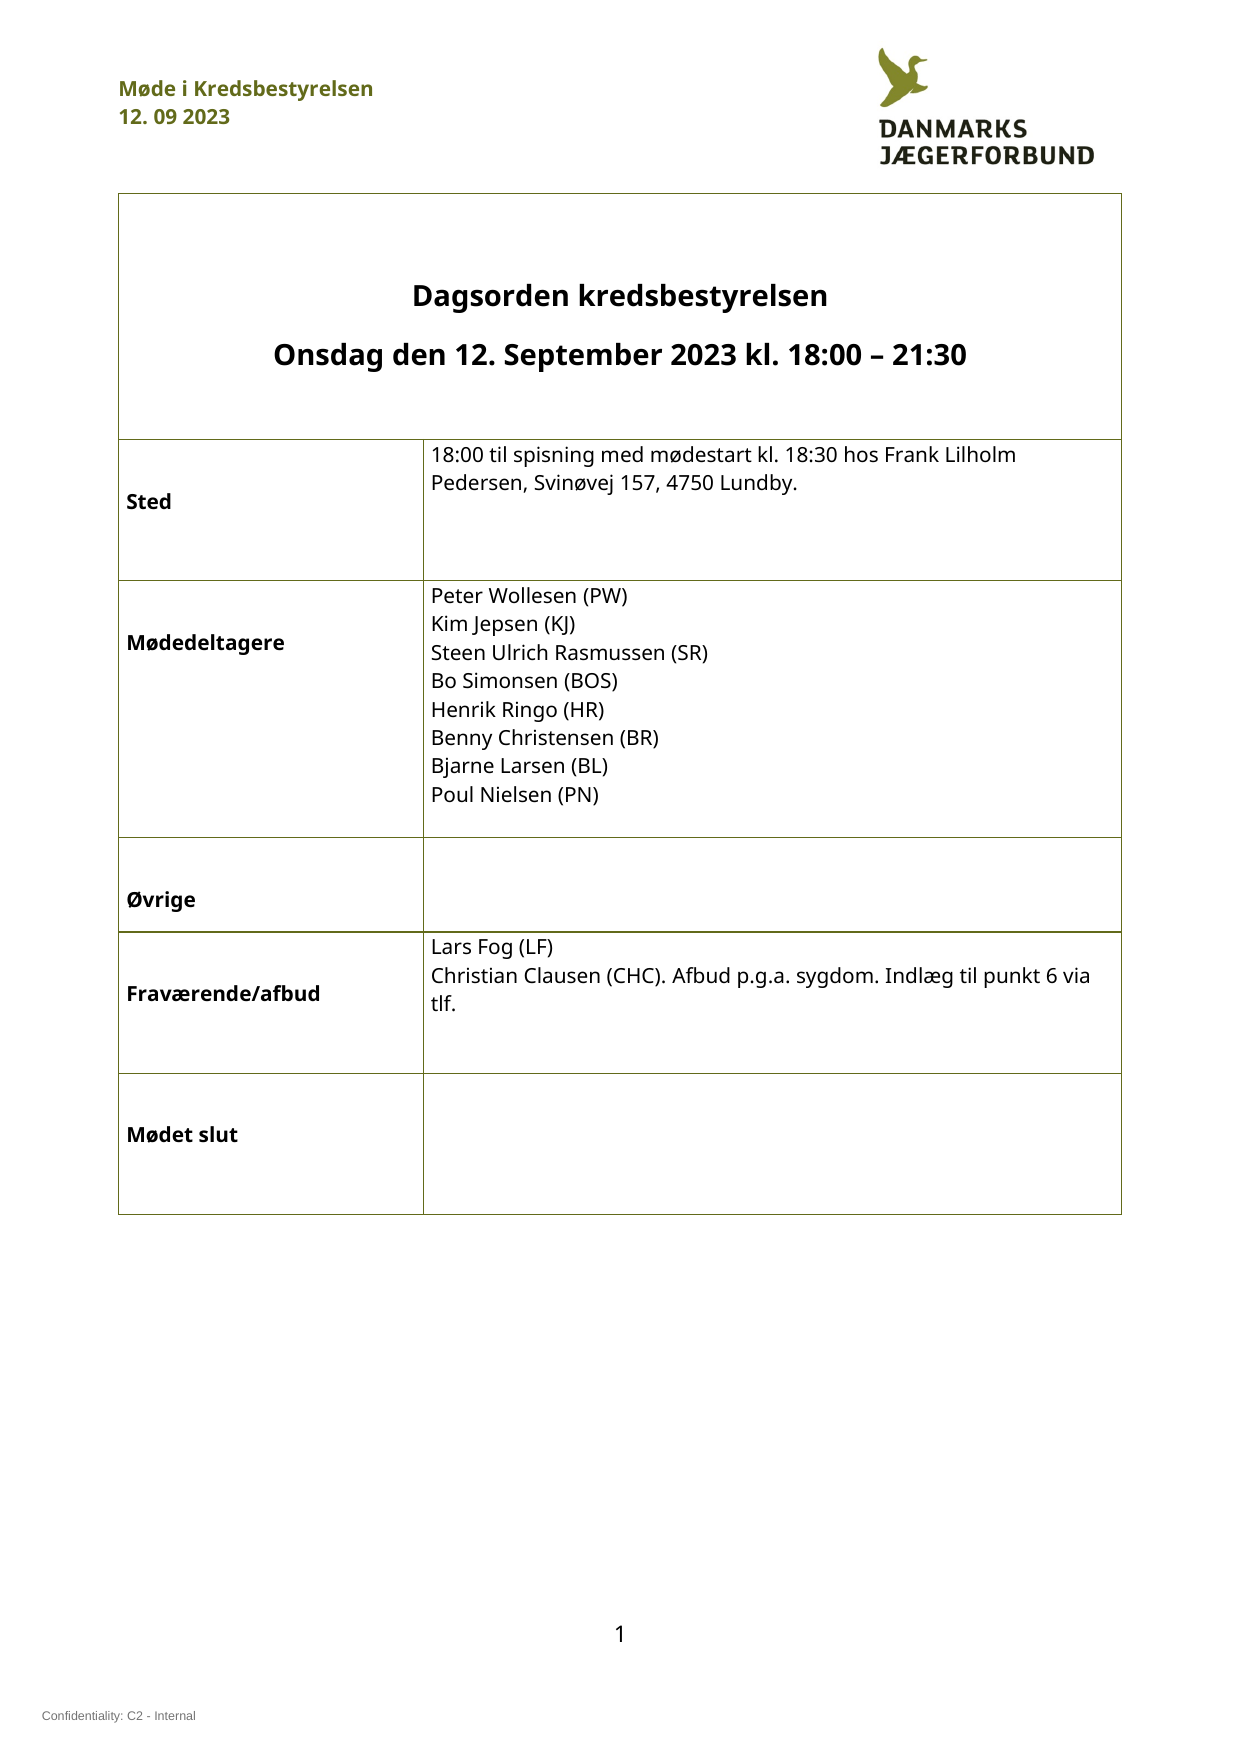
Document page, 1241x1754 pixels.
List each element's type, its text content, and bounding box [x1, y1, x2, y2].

table_cell [424, 1074, 1121, 1213]
table_cell Øvrige [119, 838, 423, 931]
table_cell Lars Fog (LF) Christian Clausen (CHC). Afbud p.g.a. sygdom. Indlæg til punkt 6 via tlf. [424, 933, 1121, 1072]
table_header Dagsorden kredsbestyrelsen Onsdag den 12. September 2023 kl. 18:00 – 21:30 [119, 194, 1121, 439]
table_cell Fraværende/afbud [119, 933, 423, 1072]
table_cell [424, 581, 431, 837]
table_cell Mødet slut [119, 1074, 423, 1213]
table_cell 18:00 til spisning med mødestart kl. 18:30 hos Frank Lilholm Pedersen, Svinøvej 157, 4750 Lundby. [424, 440, 1121, 580]
table_cell Mødedeltagere [119, 581, 423, 837]
table_cell Sted [119, 440, 423, 580]
picture [868, 41, 1104, 178]
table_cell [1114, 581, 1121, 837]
table_cell [424, 838, 1121, 931]
